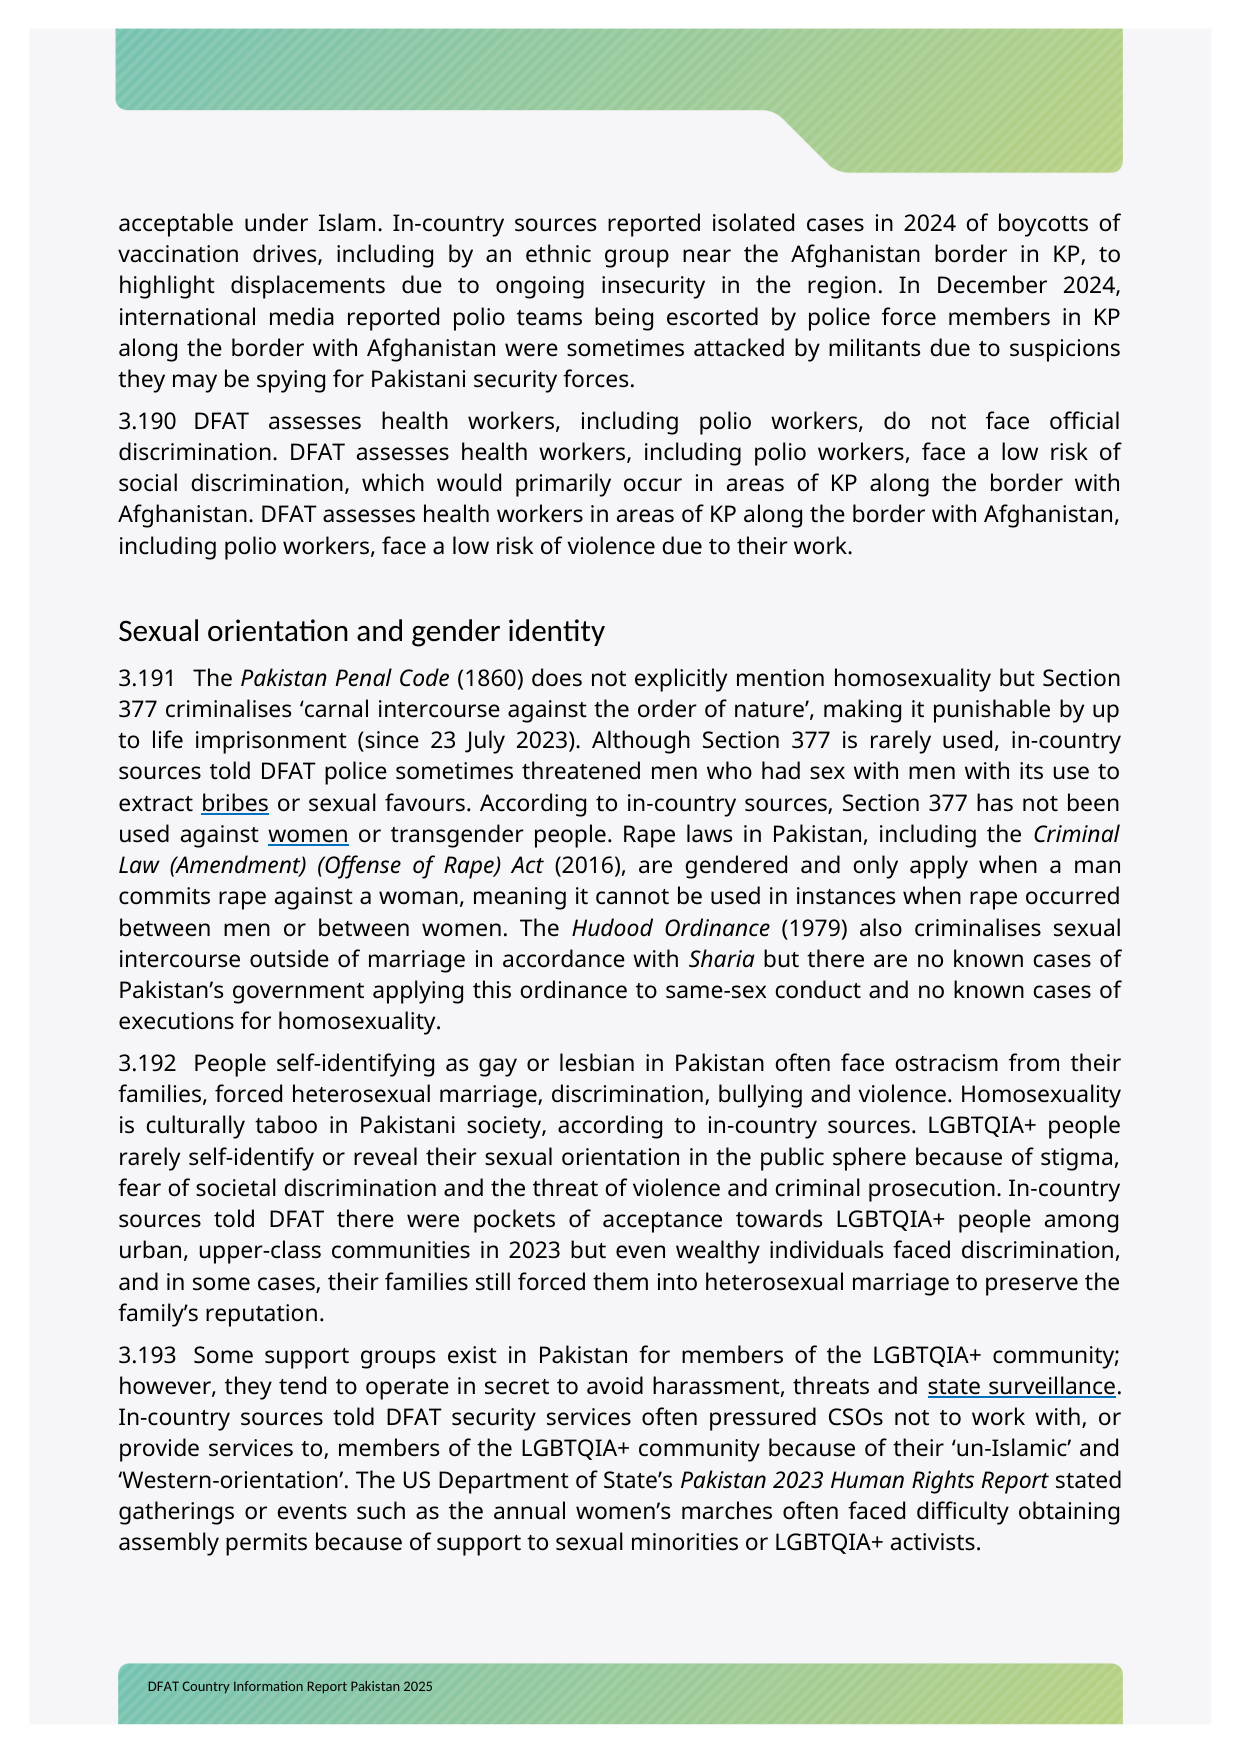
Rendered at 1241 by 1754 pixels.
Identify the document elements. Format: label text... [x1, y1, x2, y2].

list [118, 207, 1122, 394]
picture [0, 0, 1241, 1754]
list 3.191 The Pakistan Penal Code (1860) does not explicitly mention homosexuality but Section 377 criminalises ‘carnal intercourse against the order of nature’, making it punishable by up to life imprisonment (since 23 July 2023). Although Section 377 is rarely used, in-country sources told DFAT police sometimes threatened men who had sex with men with its use to extract bribes or sexual favours. According to in-country sources, Section 377 has not been used against women or transgender people. Rape laws in Pakistan, including the Criminal Law (Amendment) (Offense of Rape) Act (2016), are gendered and only apply when a man commits rape against a woman, meaning it cannot be used in instances when rape occurred between men or between women. The Hudood Ordinance (1979) also criminalises sexual intercourse outside of marriage in accordance with Sharia but there are no known cases of Pakistan’s government applying this ordinance to same-sex conduct and no known cases of executions for homosexuality. [118, 662, 1122, 1037]
list 3.192 People self-identifying as gay or lesbian in Pakistan often face ostracism from their families, forced heterosexual marriage, discrimination, bullying and violence. Homosexuality is culturally taboo in Pakistani society, according to in-country sources. LGBTQIA+ people rarely self-identify or reveal their sexual orientation in the public sphere because of stigma, fear of societal discrimination and the threat of violence and criminal prosecution. In-country sources told DFAT there were pockets of acceptance towards LGBTQIA+ people among urban, upper-class communities in 2023 but even wealthy individuals faced discrimination, and in some cases, their families still forced them into heterosexual marriage to preserve the family’s reputation. [118, 1047, 1122, 1328]
list 3.190 DFAT assesses health workers, including polio workers, do not face official discrimination. DFAT assesses health workers, including polio workers, face a low risk of social discrimination, which would primarily occur in areas of KP along the border with Afghanistan. DFAT assesses health workers in areas of KP along the border with Afghanistan, including polio workers, face a low risk of violence due to their work. [118, 405, 1122, 561]
subtitle Sexual orientation and gender identity [118, 611, 1122, 649]
list 3.193 Some support groups exist in Pakistan for members of the LGBTQIA+ community; however, they tend to operate in secret to avoid harassment, threats and state surveillance. In-country sources told DFAT security services often pressured CSOs not to work with, or provide services to, members of the LGBTQIA+ community because of their ‘un-Islamic’ and ‘Western-orientation’. The US Department of State’s Pakistan 2023 Human Rights Report stated gatherings or events such as the annual women’s marches often faced difficulty obtaining assembly permits because of support to sexual minorities or LGBTQIA+ activists. [118, 1339, 1122, 1557]
